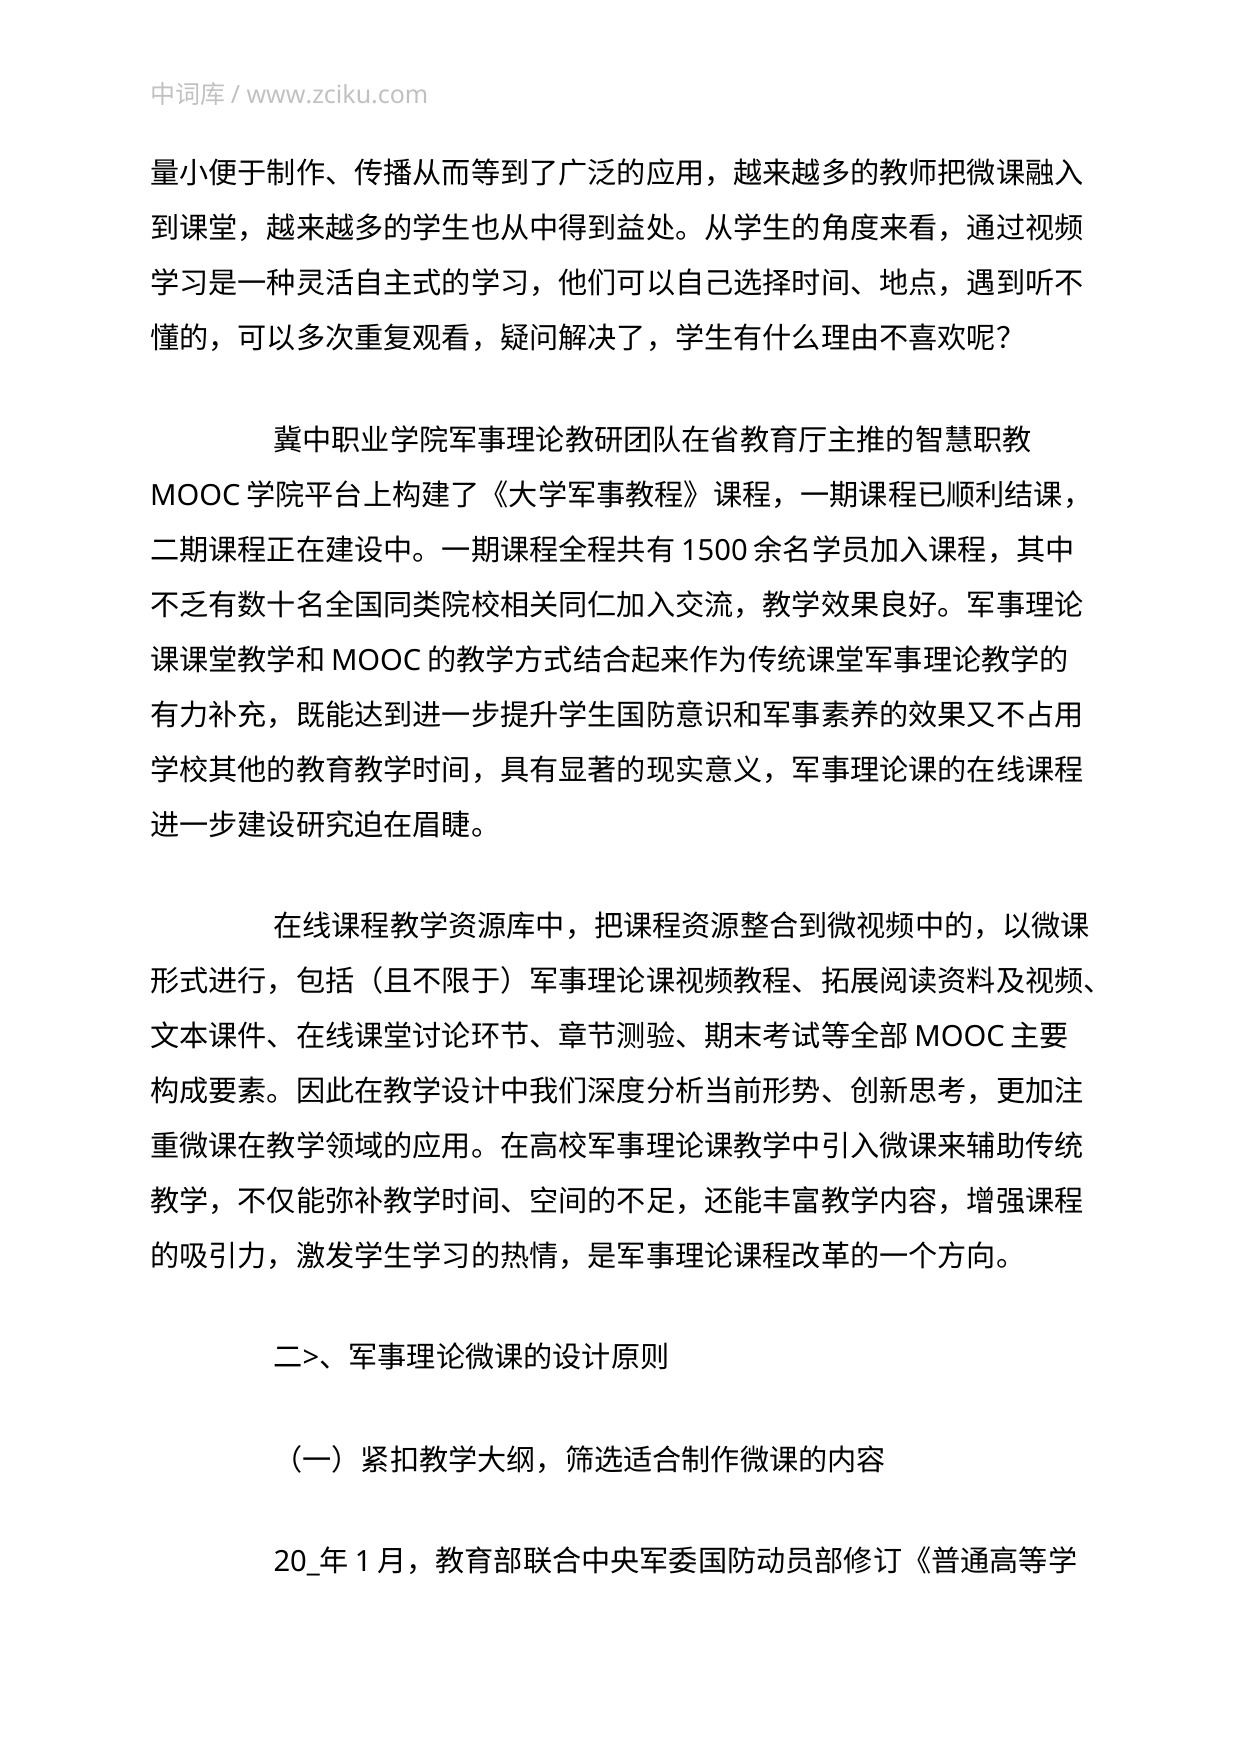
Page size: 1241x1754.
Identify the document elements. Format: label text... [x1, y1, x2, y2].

text 二>、军事理论微课的设计原则 [150, 1334, 1090, 1376]
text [150, 150, 1090, 357]
text 冀中职业学院军事理论教研团队在省教育厅主推的智慧职教MOOC学院平台上构建了《大学军事教程》课程，一期课程已顺利结课，二期课程正在建设中。一期课程全程共有1500余名学员加入课程，其中不乏有数十名全国同类院校相关同仁加入交流，教学效果良好。军事理论课课堂教学和MOOC的教学方式结合起来作为传统课堂军事理论教学的有力补充，既能达到进一步提升学生国防意识和军事素养的效果又不占用学校其他的教育教学时间，具有显著的现实意义，军事理论课的在线课程进一步建设研究迫在眉睫。 [150, 416, 1090, 843]
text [150, 1538, 1090, 1580]
text （一）紧扣教学大纲，筛选适合制作微课的内容 [150, 1436, 1090, 1478]
text 在线课程教学资源库中，把课程资源整合到微视频中的，以微课形式进行，包括（且不限于）军事理论课视频教程、拓展阅读资料及视频、文本课件、在线课堂讨论环节、章节测验、期末考试等全部MOOC主要构成要素。因此在教学设计中我们深度分析当前形势、创新思考，更加注重微课在教学领域的应用。在高校军事理论课教学中引入微课来辅助传统教学，不仅能弥补教学时间、空间的不足，还能丰富教学内容，增强课程的吸引力，激发学生学习的热情，是军事理论课程改革的一个方向。 [150, 903, 1090, 1274]
